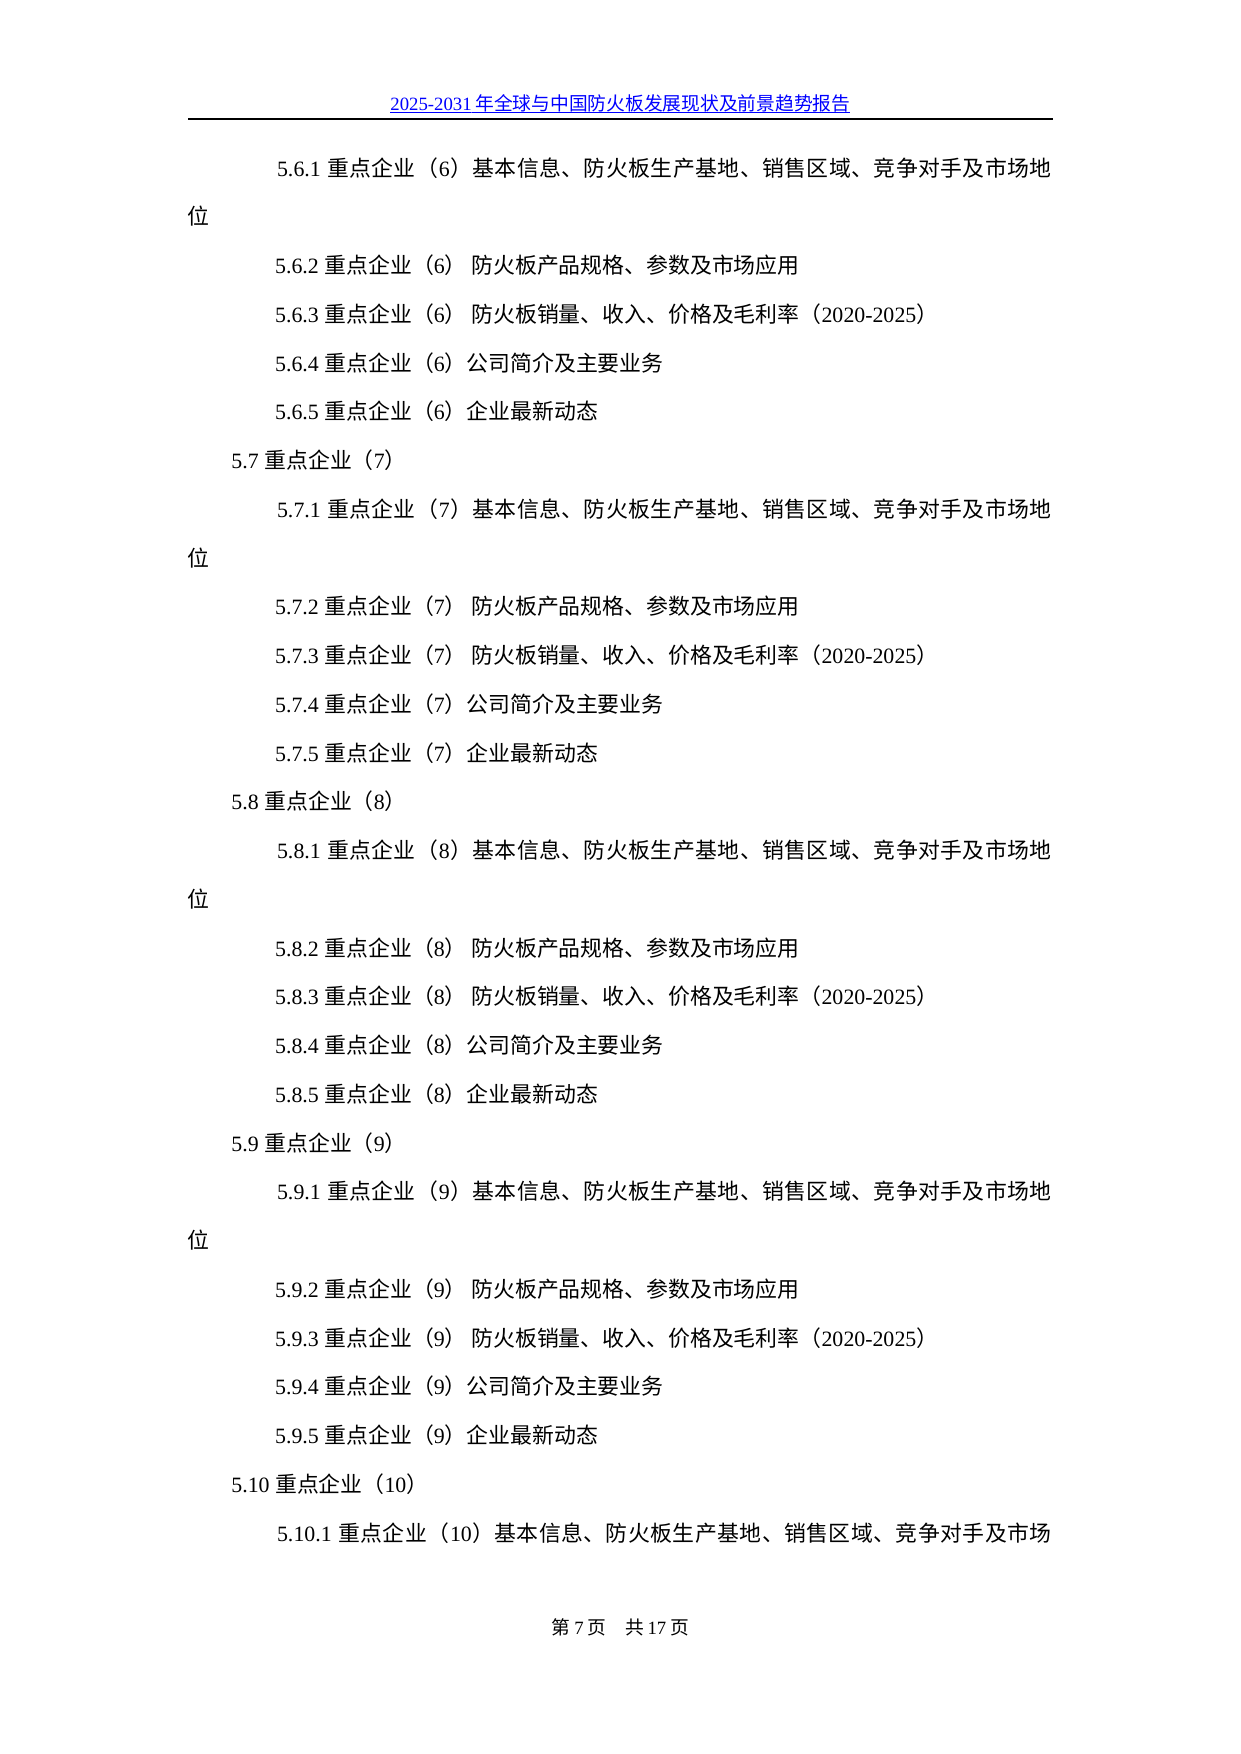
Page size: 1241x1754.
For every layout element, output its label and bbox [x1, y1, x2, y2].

text [187, 150, 1053, 1548]
